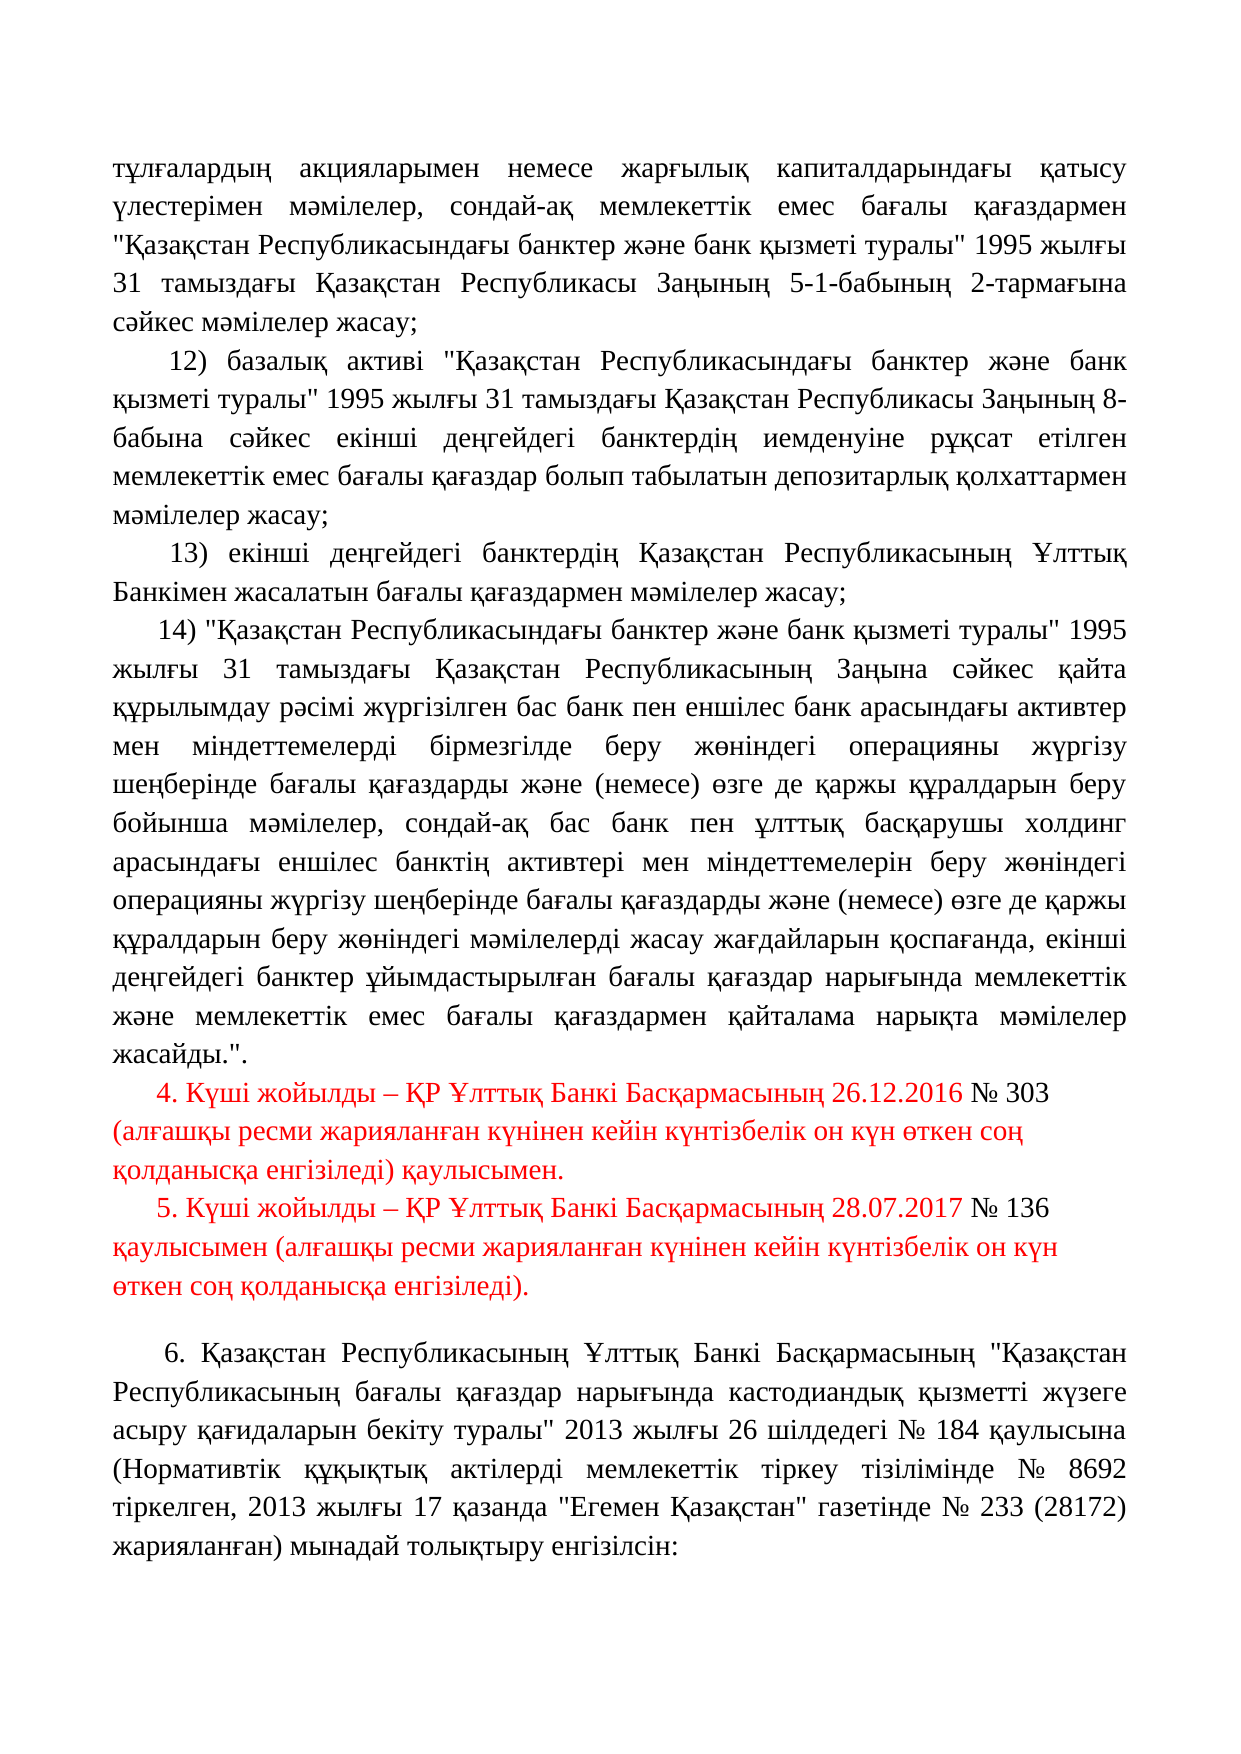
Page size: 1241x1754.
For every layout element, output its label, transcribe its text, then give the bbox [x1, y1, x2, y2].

text 6. Қазақстан Республикасының Ұлттық Банкі Басқармасының "Қазақстан Республикасының бағалы қағаздар нарығында кастодиандық қызметті жүзеге асыру қағидаларын бекіту туралы" 2013 жылғы 26 шілдедегі № 184 қаулысына (Нормативтік құқықтық актілерді мемлекеттік тіркеу тізілімінде № 8692 тіркелген, 2013 жылғы 17 қазанда "Егемен Қазақстан" газетінде № 233 (28172) жарияланған) мынадай толықтыру енгізілсін: [112, 1335, 1128, 1562]
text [112, 150, 1128, 338]
text 4. Күші жойылды – ҚР Ұлттық Банкі Басқармасының 26.12.2016 № 303 (алғашқы ресми жарияланған күнінен кейін күнтізбелік он күн өткен соң қолданысқа енгізіледі) қаулысымен. 5. Күші жойылды – ҚР Ұлттық Банкі Басқармасының 28.07.2017 № 136 қаулысымен (алғашқы ресми жарияланған күнінен кейін күнтізбелік он күн өткен соң қолданысқа енгізіледі). [112, 1075, 1128, 1331]
text 13) екінші деңгейдегі банктердің Қазақстан Республикасының Ұлттық Банкімен жасалатын бағалы қағаздармен мәмілелер жасау; [112, 535, 1128, 607]
text 12) базалық активі "Қазақстан Республикасындағы банктер және банк қызметі туралы" 1995 жылғы 31 тамыздағы Қазақстан Республикасы Заңының 8-бабына сәйкес екінші деңгейдегі банктердің иемденуіне рұқсат етілген мемлекеттік емес бағалы қағаздар болып табылатын депозитарлық қолхаттармен мәмілелер жасау; [112, 343, 1128, 530]
text 14) "Қазақстан Республикасындағы банктер және банк қызметі туралы" 1995 жылғы 31 тамыздағы Қазақстан Республикасының Заңына сәйкес қайта құрылымдау рәсімі жүргізілген бас банк пен еншілес банк арасындағы активтер мен міндеттемелерді бірмезгілде беру жөніндегі операцияны жүргізу шеңберінде бағалы қағаздарды және (немесе) өзге де қаржы құралдарын беру бойынша мәмілелер, сондай-ақ бас банк пен ұлттық басқарушы холдинг арасындағы еншілес банктің активтері мен міндеттемелерін беру жөніндегі операцияны жүргізу шеңберінде бағалы қағаздарды және (немесе) өзге де қаржы құралдарын беру жөніндегі мәмілелерді жасау жағдайларын қоспағанда, екінші деңгейдегі банктер ұйымдастырылған бағалы қағаздар нарығында мемлекеттік және мемлекеттік емес бағалы қағаздармен қайталама нарықта мәмілелер жасайды.". [112, 612, 1128, 1070]
